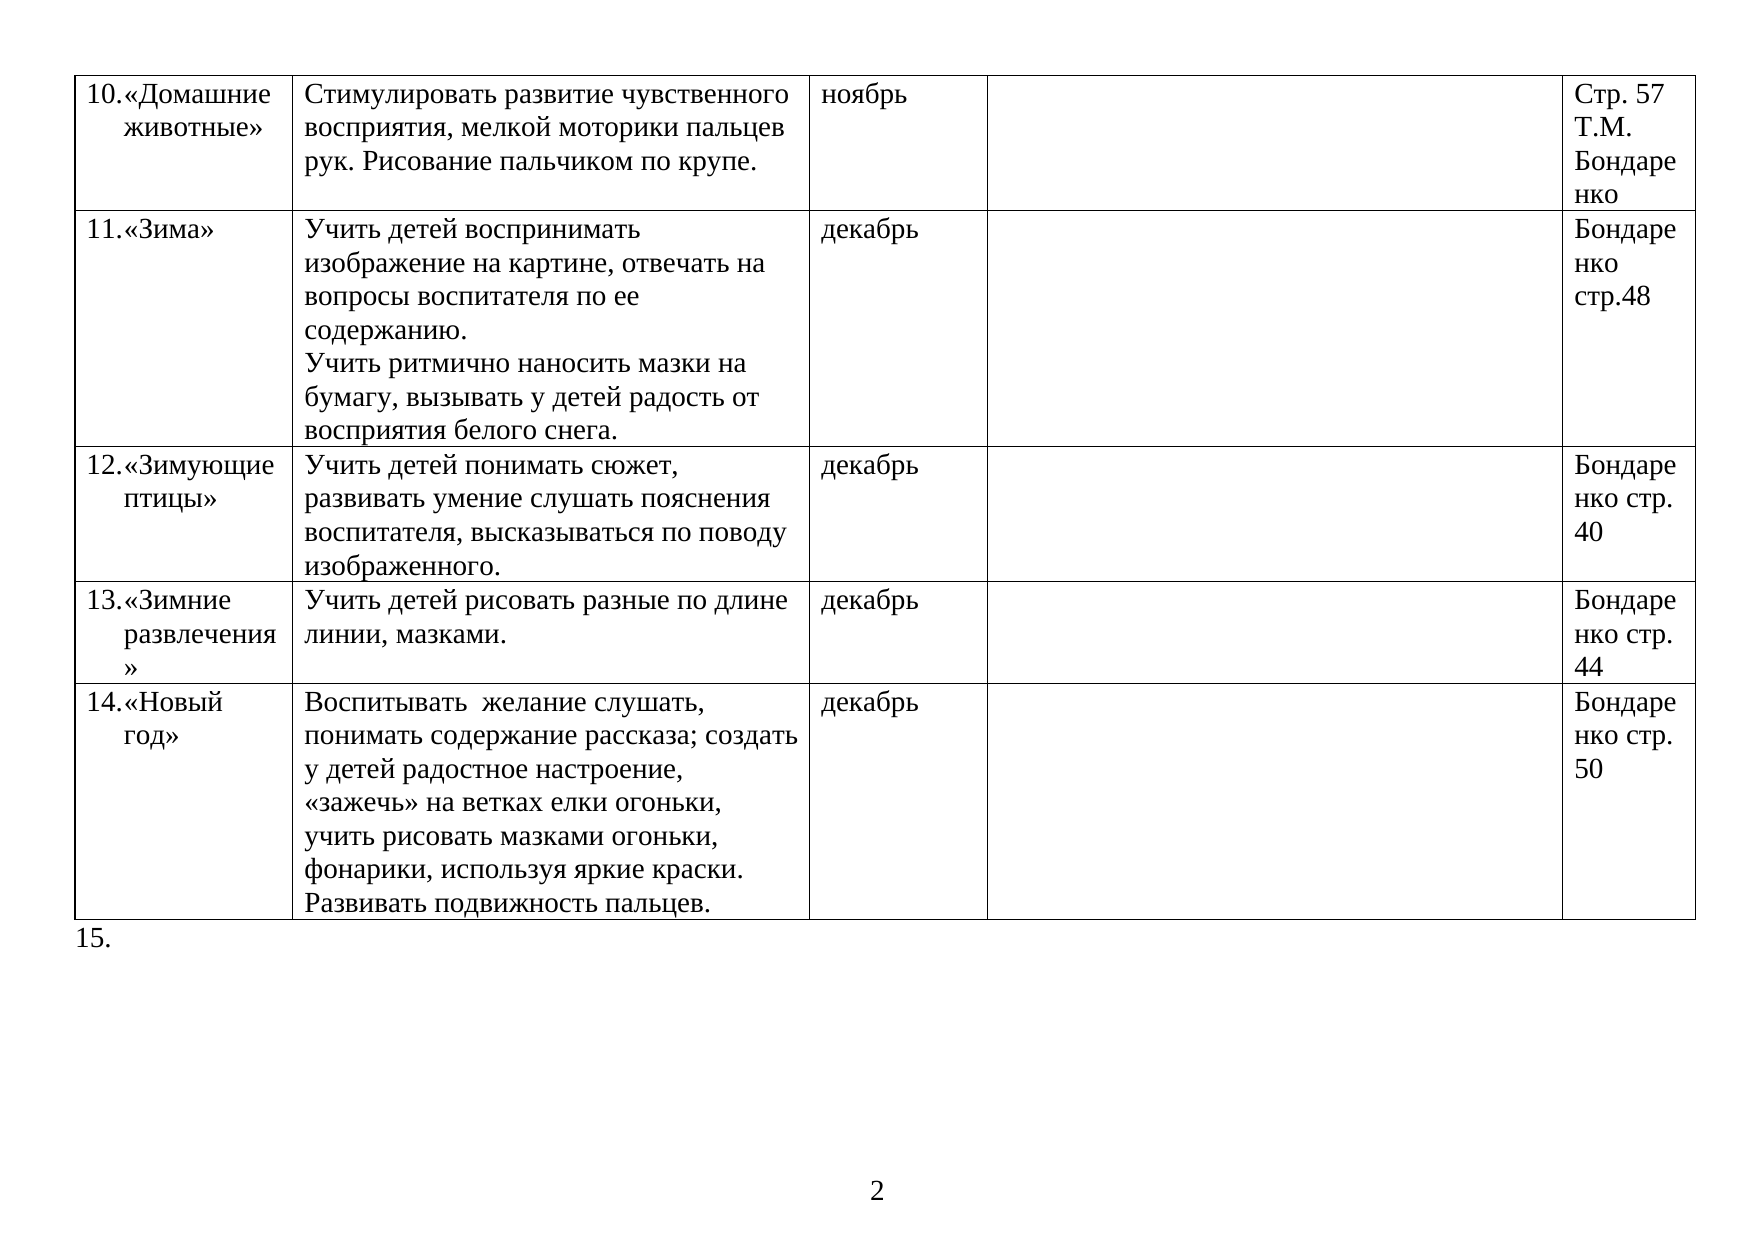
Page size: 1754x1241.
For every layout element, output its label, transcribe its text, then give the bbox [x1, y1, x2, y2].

table_cell «Зимующие птицы» [76, 447, 292, 581]
table_cell Бондаренко стр.48 [1563, 211, 1695, 446]
table_cell «Зимние развлечения» [76, 582, 292, 683]
table_cell декабрь [810, 684, 987, 919]
table_cell декабрь [810, 582, 987, 683]
table_cell декабрь [810, 211, 987, 446]
table_cell [988, 211, 1562, 446]
table_cell [988, 447, 1562, 581]
table_cell Учить детей рисовать разные по длине линии, мазками. [293, 582, 809, 683]
table_cell Бондаренко стр. 40 [1563, 447, 1695, 581]
table_cell [988, 76, 1562, 210]
table_cell «Новый год» [76, 684, 292, 919]
table_cell Учить детей понимать сюжет, развивать умение слушать пояснения воспитателя, высказываться по поводу изображенного. [293, 447, 809, 581]
table_cell «Домашние животные» [76, 76, 292, 210]
table_cell декабрь [810, 447, 987, 581]
table_cell Стр. 57 Т.М. Бондаренко [1563, 76, 1695, 210]
table_cell Бондаренко стр. 50 [1563, 684, 1695, 919]
table_cell Бондаренко стр. 44 [1563, 582, 1695, 683]
table_cell Учить детей воспринимать изображение на картине, отвечать на вопросы воспитателя по ее содержанию. Учить ритмично наносить мазки на бумагу, вызывать у детей радость от восприятия белого снега. [293, 211, 809, 446]
table_cell [988, 582, 1562, 683]
table_cell «Зима» [76, 211, 292, 446]
table_cell Воспитывать желание слушать, понимать содержание рассказа; создать у детей радостное настроение, «зажечь» на ветках елки огоньки, учить рисовать мазками огоньки, фонарики, используя яркие краски. Развивать подвижность пальцев. [293, 684, 809, 919]
table_cell Стимулировать развитие чувственного восприятия, мелкой моторики пальцев рук. Рисование пальчиком по крупе. [293, 76, 809, 210]
table_cell [988, 684, 1562, 919]
table_cell ноябрь [810, 76, 987, 210]
